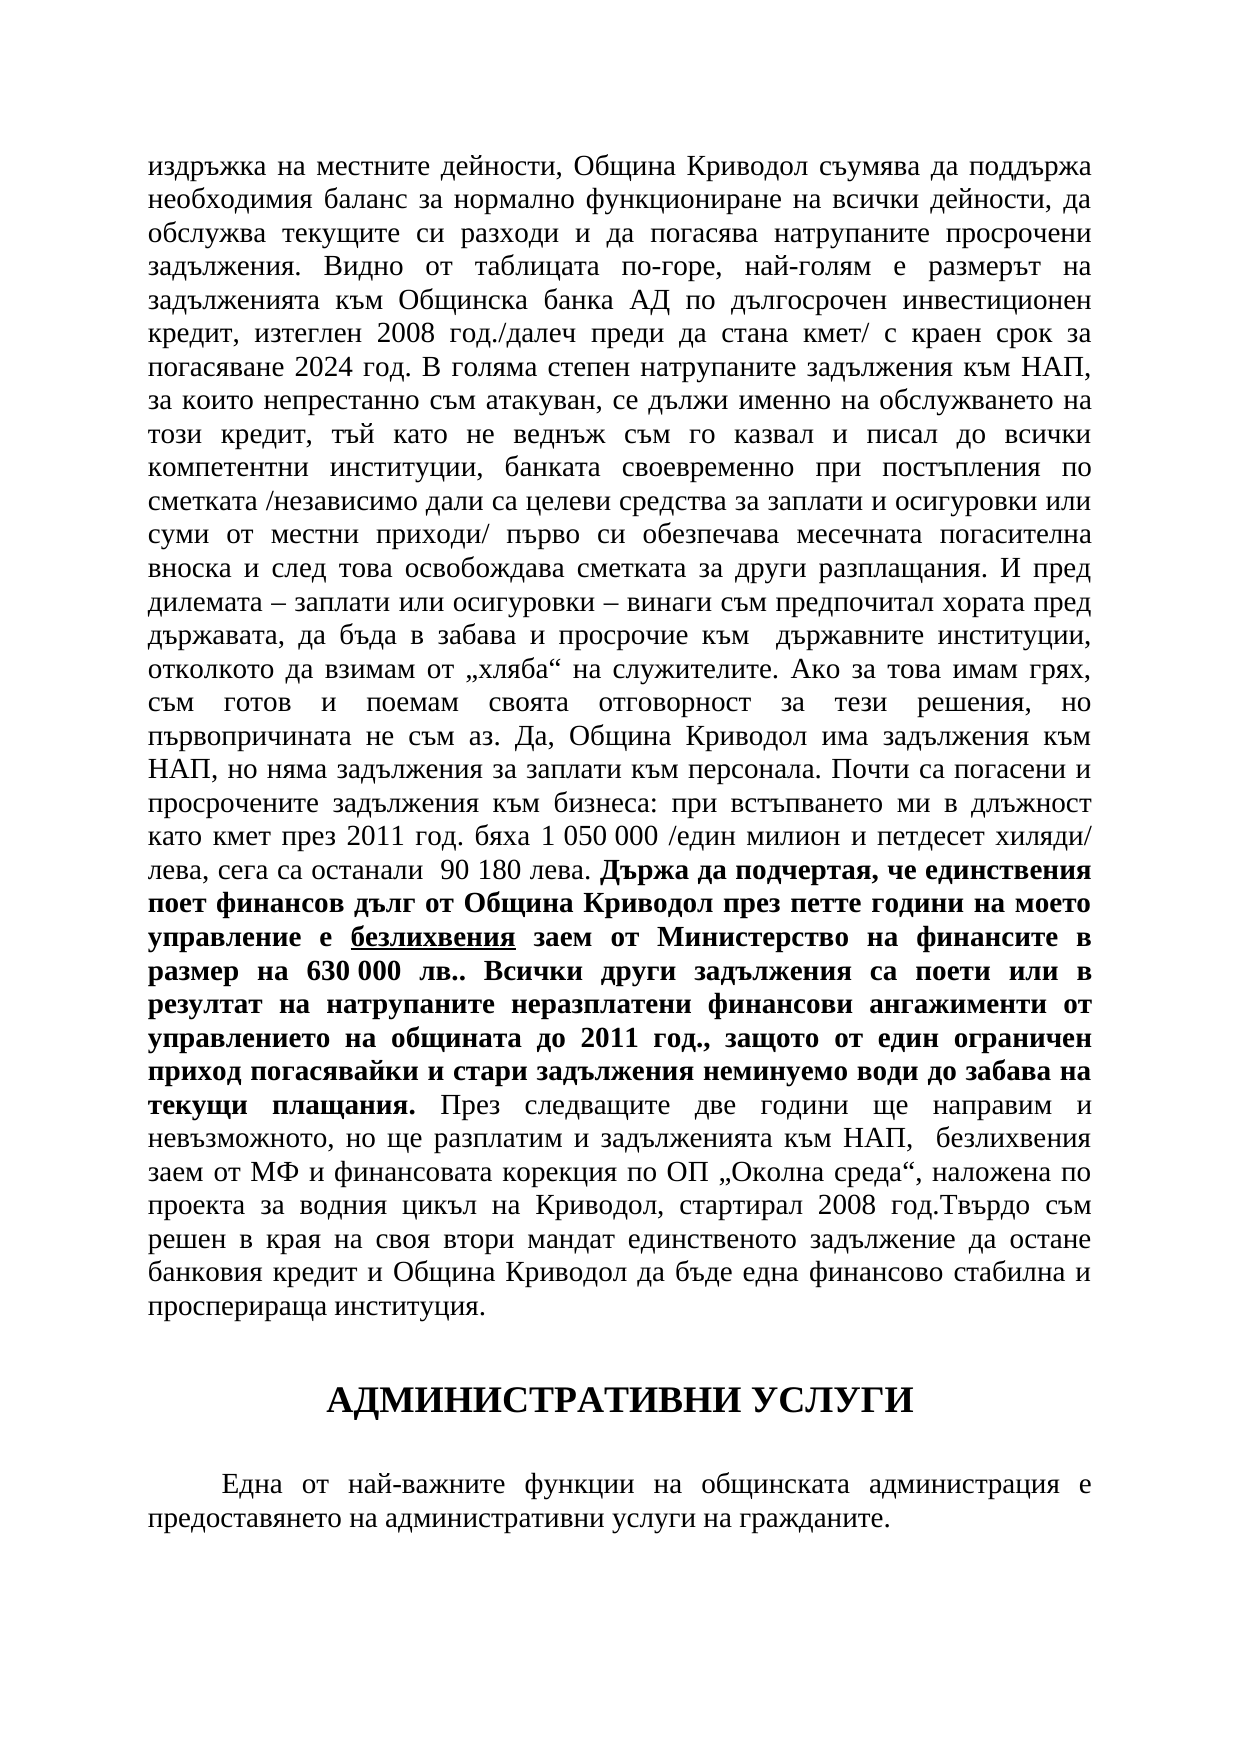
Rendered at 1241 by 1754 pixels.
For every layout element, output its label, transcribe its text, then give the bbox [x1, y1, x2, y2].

text Една от най-важните функции на общинската администрация е предоставянето на административни услуги на гражданите. [148, 1466, 1093, 1533]
text АДМИНИСТРАТИВНИ УСЛУГИ [148, 1377, 1093, 1420]
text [148, 148, 1093, 1322]
